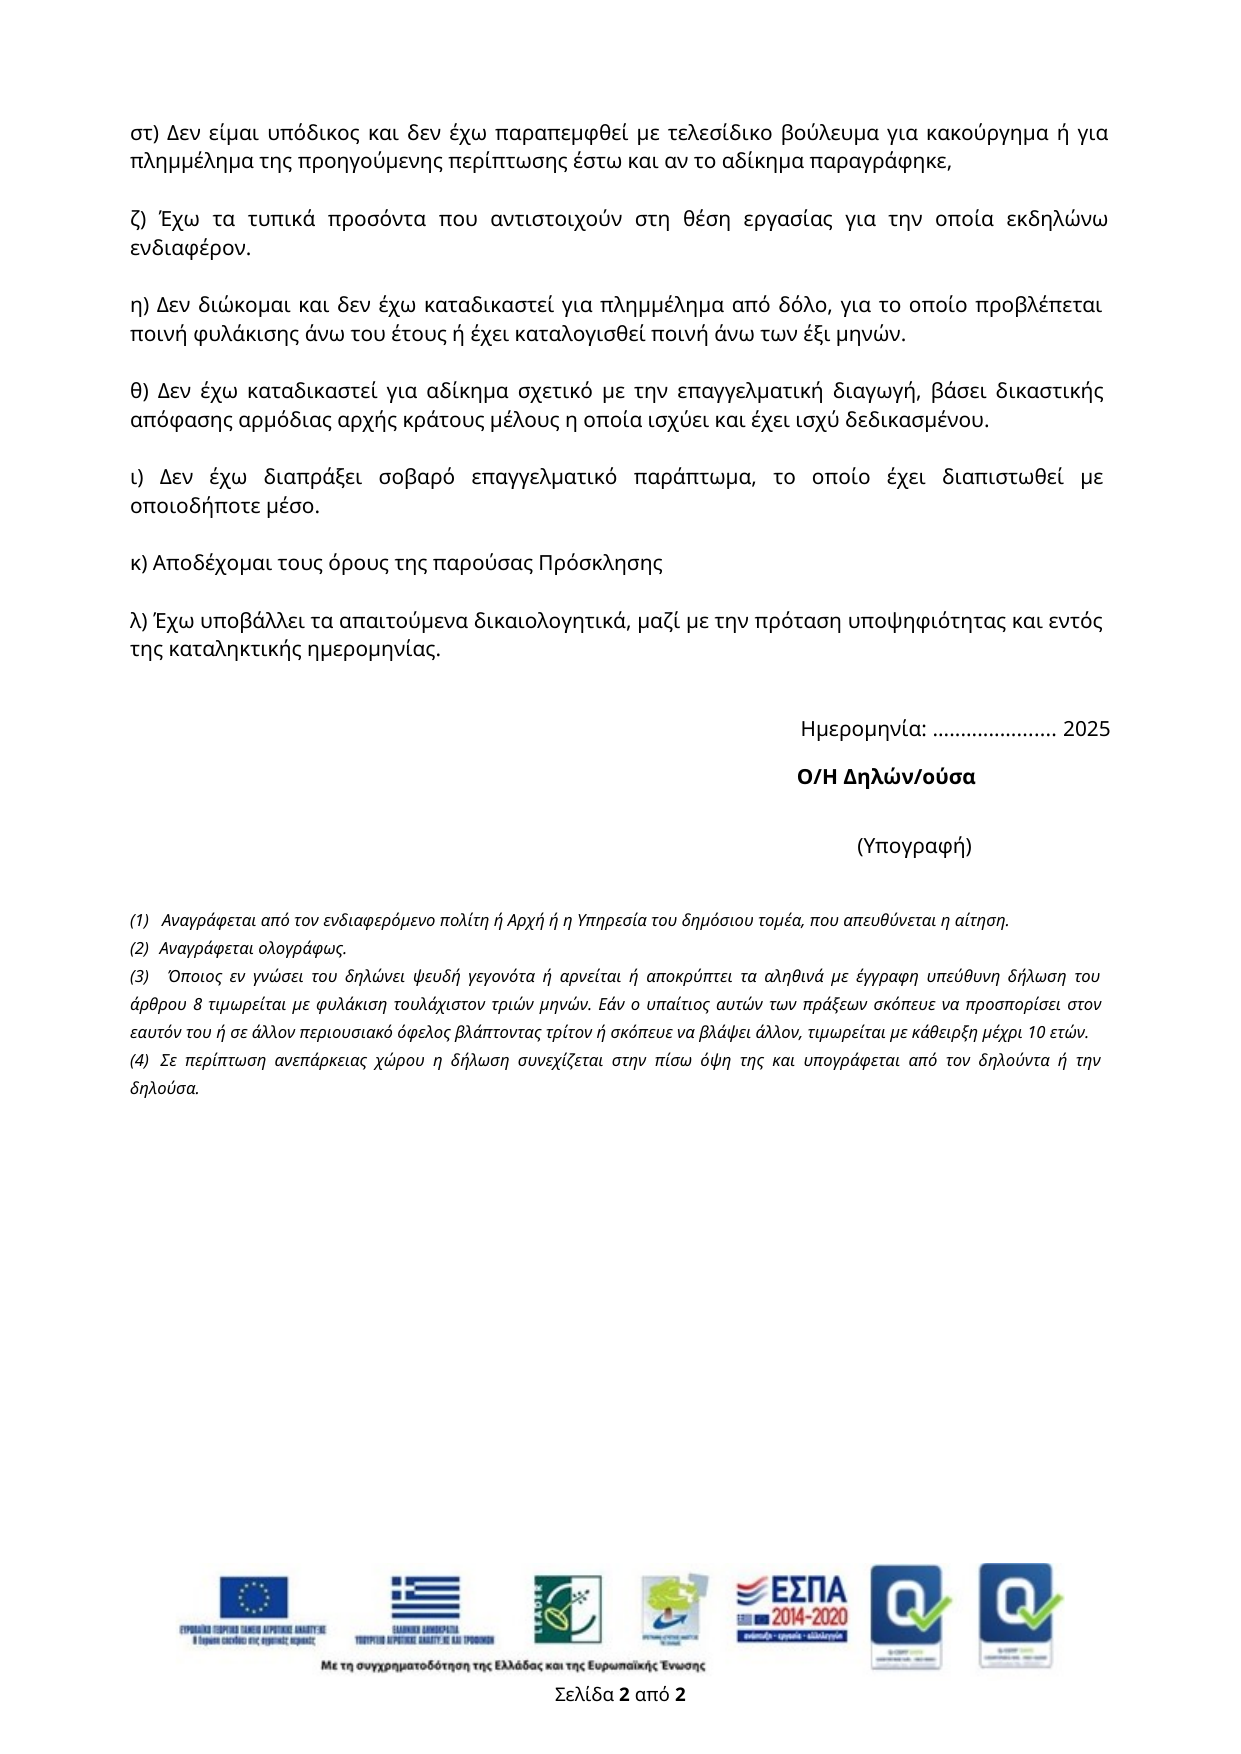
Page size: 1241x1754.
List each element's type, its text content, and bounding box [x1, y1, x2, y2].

text στ) Δεν είμαι υπόδικος και δεν έχω παραπεμφθεί με τελεσίδικο βούλευμα για κακούργημα ή για πλημμέλημα της προηγούμενης περίπτωσης έστω και αν το αδίκημα παραγράφηκε, [130, 118, 1110, 175]
picture [175, 1563, 1065, 1681]
text (1) Αναγράφεται από τον ενδιαφερόμενο πολίτη ή Αρχή ή η Υπηρεσία του δημόσιου τομέα, που απευθύνεται η αίτηση. [130, 904, 1104, 932]
text (Υπογραφή) [857, 835, 1110, 858]
text κ) Αποδέχομαι τους όρους της παρούσας Πρόσκλησης [130, 548, 1104, 577]
text λ) Έχω υποβάλλει τα απαιτούμενα δικαιολογητικά, μαζί με την πρόταση υποψηφιότητας και εντός της καταληκτικής ημερομηνίας. [130, 606, 1104, 663]
text ζ) Έχω τα τυπικά προσόντα που αντιστοιχούν στη θέση εργασίας για την οποία εκδηλώνω ενδιαφέρον. [130, 204, 1110, 261]
text Ο/Η Δηλών/ούσα [797, 766, 1110, 789]
text η) Δεν διώκομαι και δεν έχω καταδικαστεί για πλημμέλημα από δόλο, για το οποίο προβλέπεται ποινή φυλάκισης άνω του έτους ή έχει καταλογισθεί ποινή άνω των έξι μηνών. [130, 290, 1104, 347]
text (3) Όποιος εν γνώσει του δηλώνει ψευδή γεγονότα ή αρνείται ή αποκρύπτει τα αληθινά με έγγραφη υπεύθυνη δήλωση του άρθρου 8 τιμωρείται με φυλάκιση τουλάχιστον τριών μηνών. Εάν ο υπαίτιος αυτών των πράξεων σκόπευε να προσπορίσει στον εαυτόν του ή σε άλλον περιουσιακό όφελος βλάπτοντας τρίτον ή σκόπευε να βλάψει άλλον, τιμωρείται με κάθειρξη μέχρι 10 ετών. [130, 960, 1104, 1044]
text θ) Δεν έχω καταδικαστεί για αδίκημα σχετικό με την επαγγελματική διαγωγή, βάσει δικαστικής απόφασης αρμόδιας αρχής κράτους μέλους η οποία ισχύει και έχει ισχύ δεδικασμένου. [130, 376, 1104, 433]
text Ημερομηνία: 2025 [682, 718, 1110, 741]
text (4) Σε περίπτωση ανεπάρκειας χώρου η δήλωση συνεχίζεται στην πίσω όψη της και υπογράφεται από τον δηλούντα ή την δηλούσα. [130, 1044, 1104, 1100]
text (2) Αναγράφεται ολογράφως. [130, 932, 1104, 960]
text ι) Δεν έχω διαπράξει σοβαρό επαγγελματικό παράπτωμα, το οποίο έχει διαπιστωθεί με οποιοδήποτε μέσο. [130, 462, 1104, 519]
